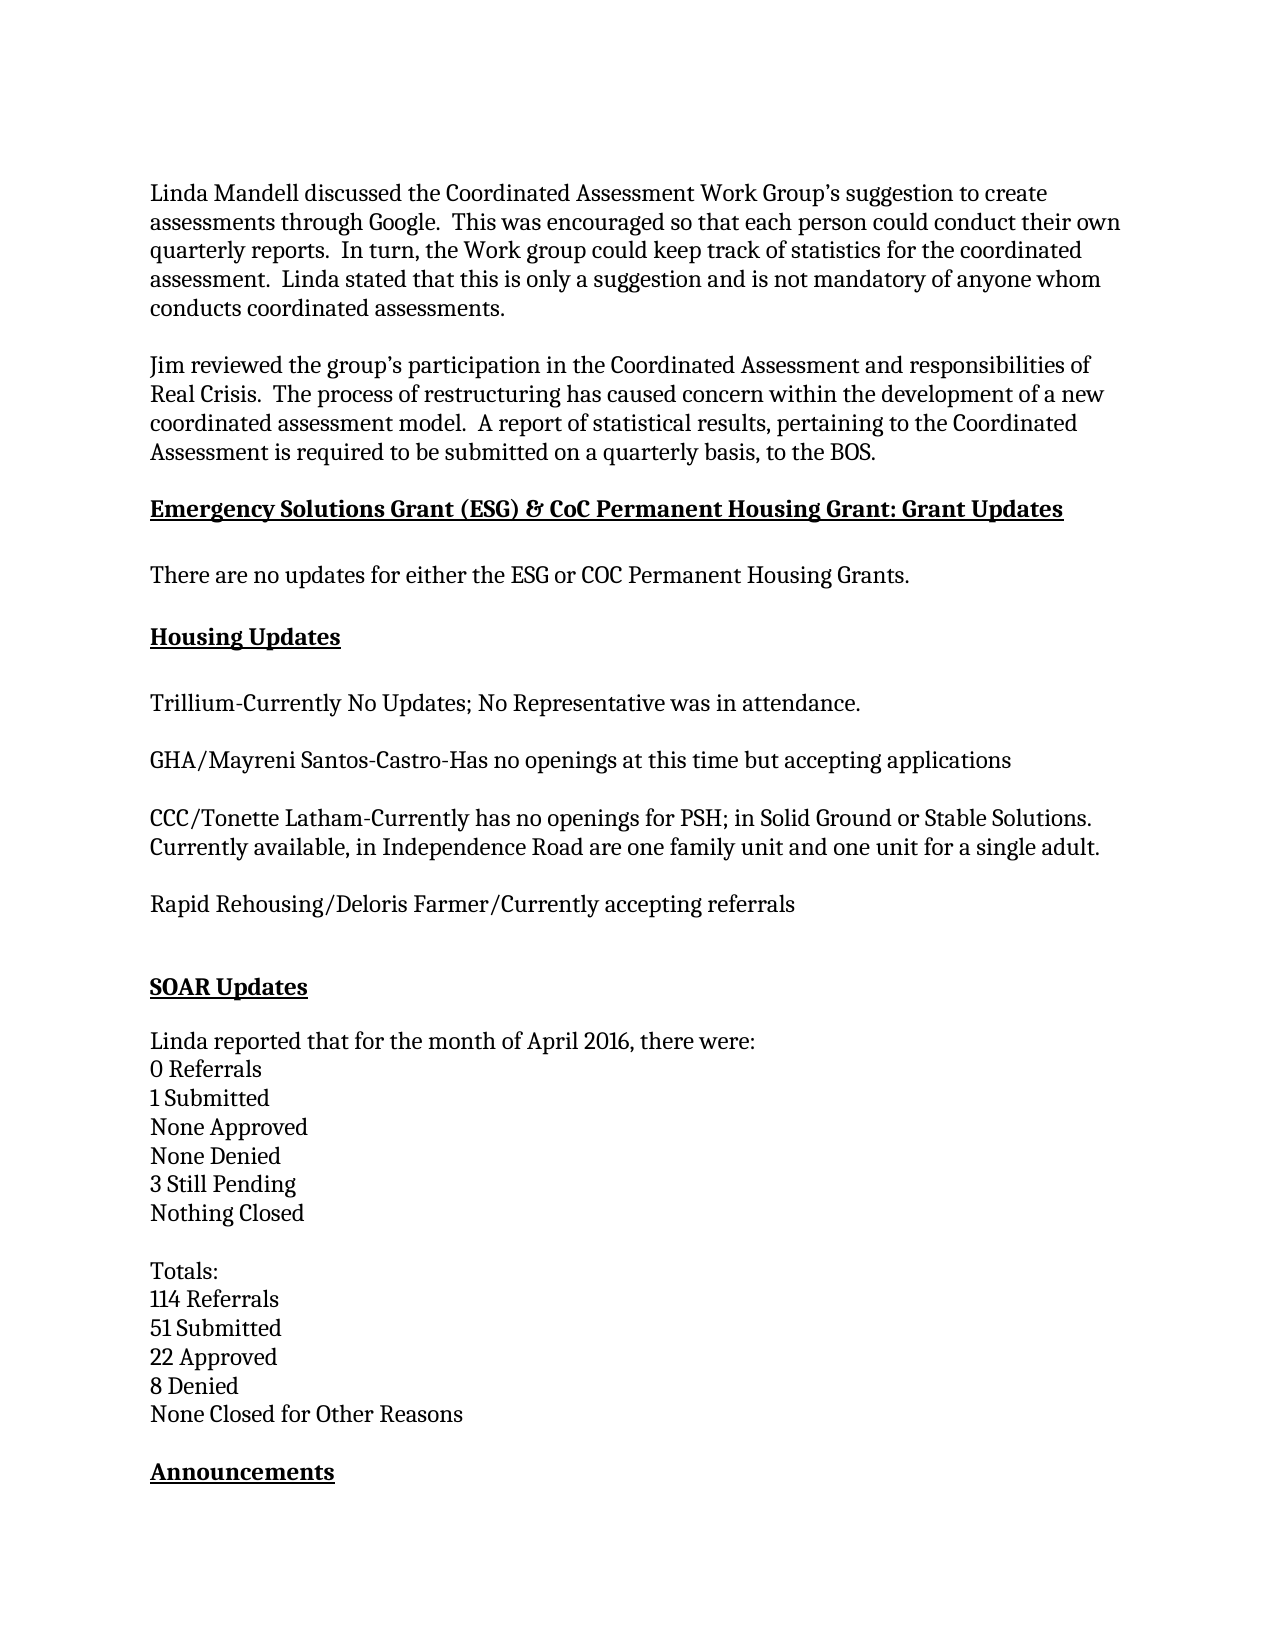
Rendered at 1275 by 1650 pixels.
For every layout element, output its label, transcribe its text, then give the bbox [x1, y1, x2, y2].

text SOAR Updates [150, 973, 1125, 1001]
text 1 Submitted [150, 1084, 1125, 1113]
text There are no updates for either the ESG or COC Permanent Housing Grants. [150, 561, 1125, 590]
text CCC/Tonette Latham-Currently has no openings for PSH; in Solid Ground or Stable Solutions. Currently available, in Independence Road are one family unit and one unit for a single adult. [150, 804, 1125, 861]
text Emergency Solutions Grant (ESG) & CoC Permanent Housing Grant: Grant Updates [150, 495, 1125, 524]
text None Denied [150, 1142, 1125, 1170]
text 51 Submitted [150, 1314, 1125, 1343]
text 8 Denied [150, 1372, 1125, 1400]
text Totals: [150, 1257, 1125, 1285]
text Announcements [150, 1458, 1125, 1487]
text Housing Updates [150, 623, 1125, 652]
text None Approved [150, 1113, 1125, 1142]
text 22 Approved [150, 1343, 1125, 1372]
text Jim reviewed the group’s participation in the Coordinated Assessment and responsibilities of Real Crisis. The process of restructuring has caused concern within the development of a new coordinated assessment model. A report of statistical results, pertaining to the Coordinated Assessment is required to be submitted on a quarterly basis, to the BOS. [150, 351, 1125, 466]
text None Closed for Other Reasons [150, 1400, 1125, 1429]
text Linda reported that for the month of April 2016, there were: [150, 1027, 1125, 1055]
text Trillium-Currently No Updates; No Representative was in attendance. [150, 689, 1125, 718]
text GHA/Mayreni Santos-Castro-Has no openings at this time but accepting applications [150, 746, 1125, 775]
text Nothing Closed [150, 1199, 1125, 1228]
text 3 Still Pending [150, 1170, 1125, 1199]
text Linda Mandell discussed the Coordinated Assessment Work Group’s suggestion to create assessments through Google. This was encouraged so that each person could conduct their own quarterly reports. In turn, the Work group could keep track of statistics for the coordinated assessment. Linda stated that this is only a suggestion and is not mandatory of anyone whom conducts coordinated assessments. [150, 179, 1125, 322]
text Rapid Rehousing/Deloris Farmer/Currently accepting referrals [150, 890, 1125, 919]
text 114 Referrals [150, 1285, 1125, 1314]
text 0 Referrals [150, 1055, 1125, 1084]
